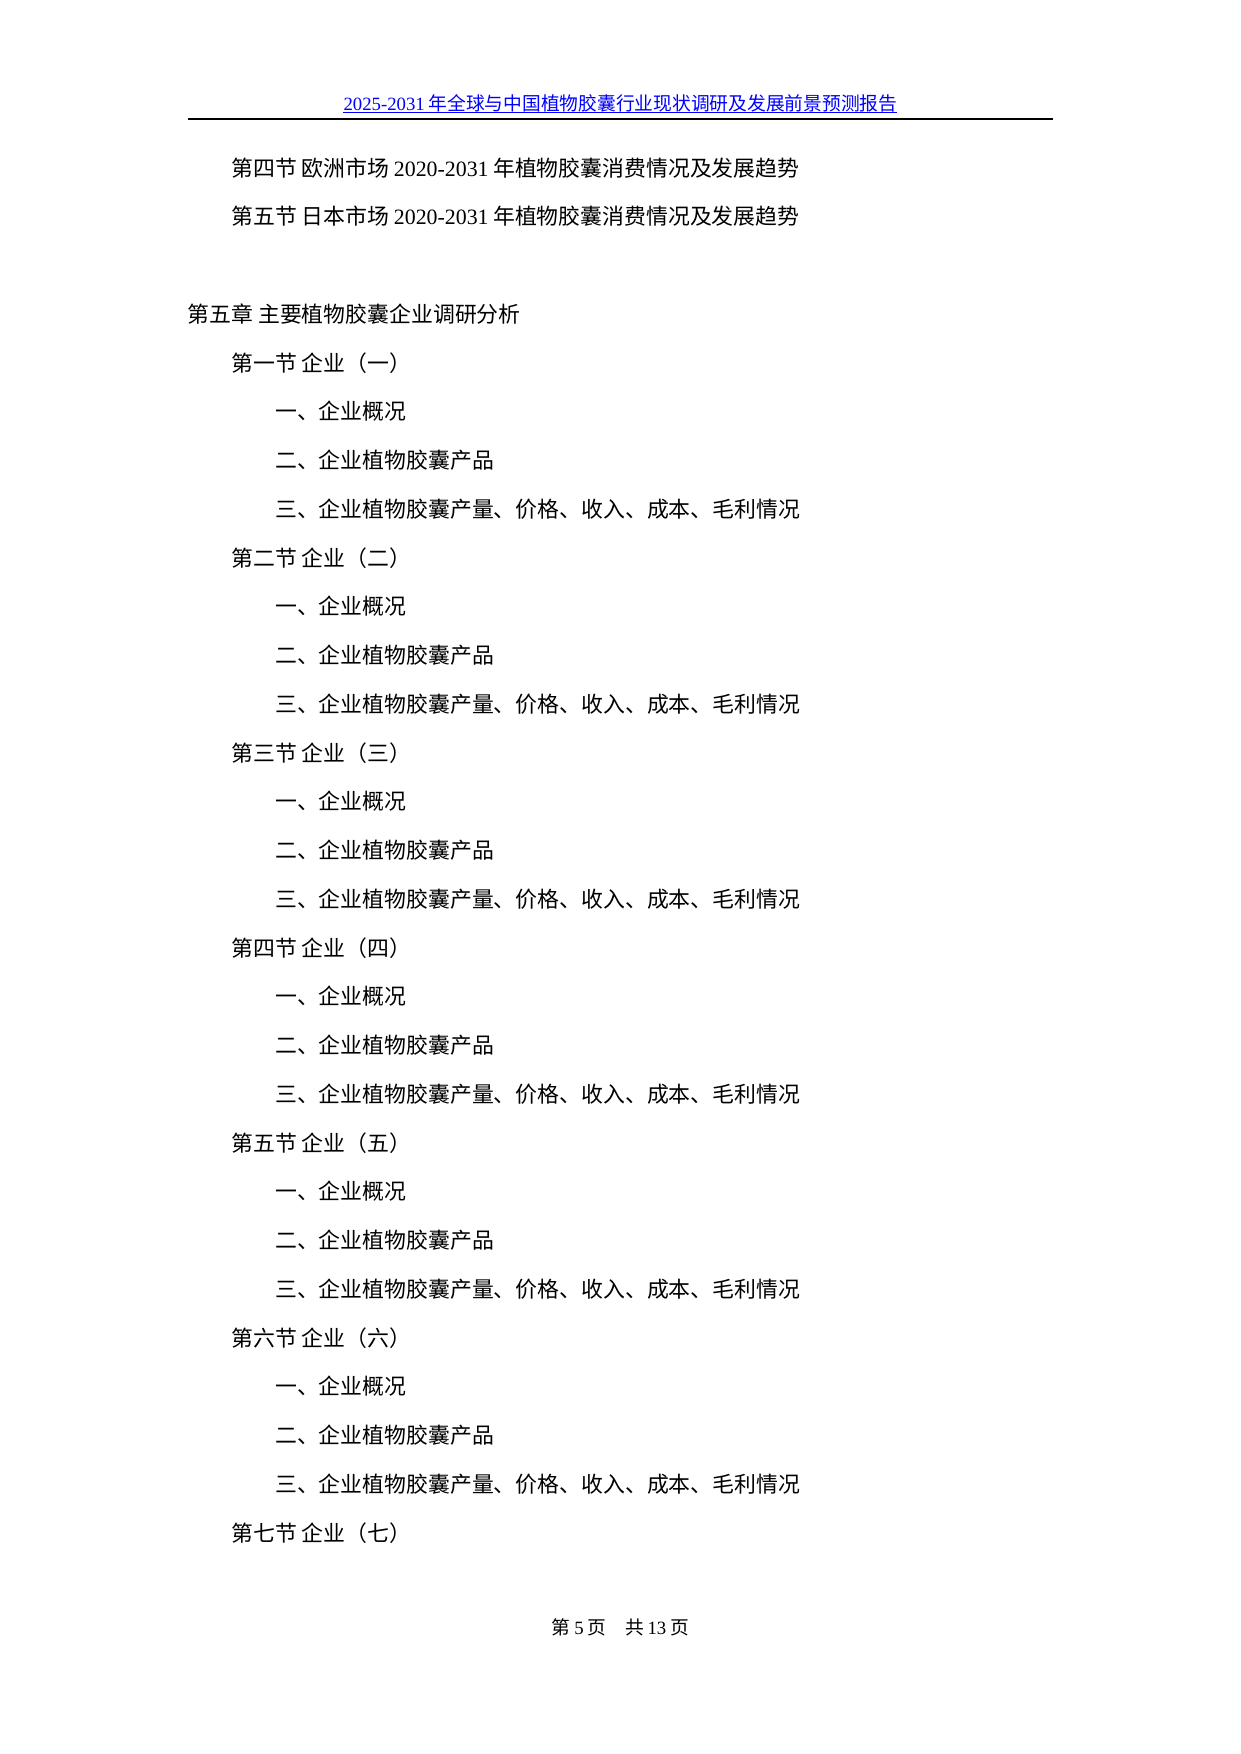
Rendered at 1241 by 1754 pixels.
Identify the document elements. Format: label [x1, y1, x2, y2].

text [187, 150, 1053, 1548]
